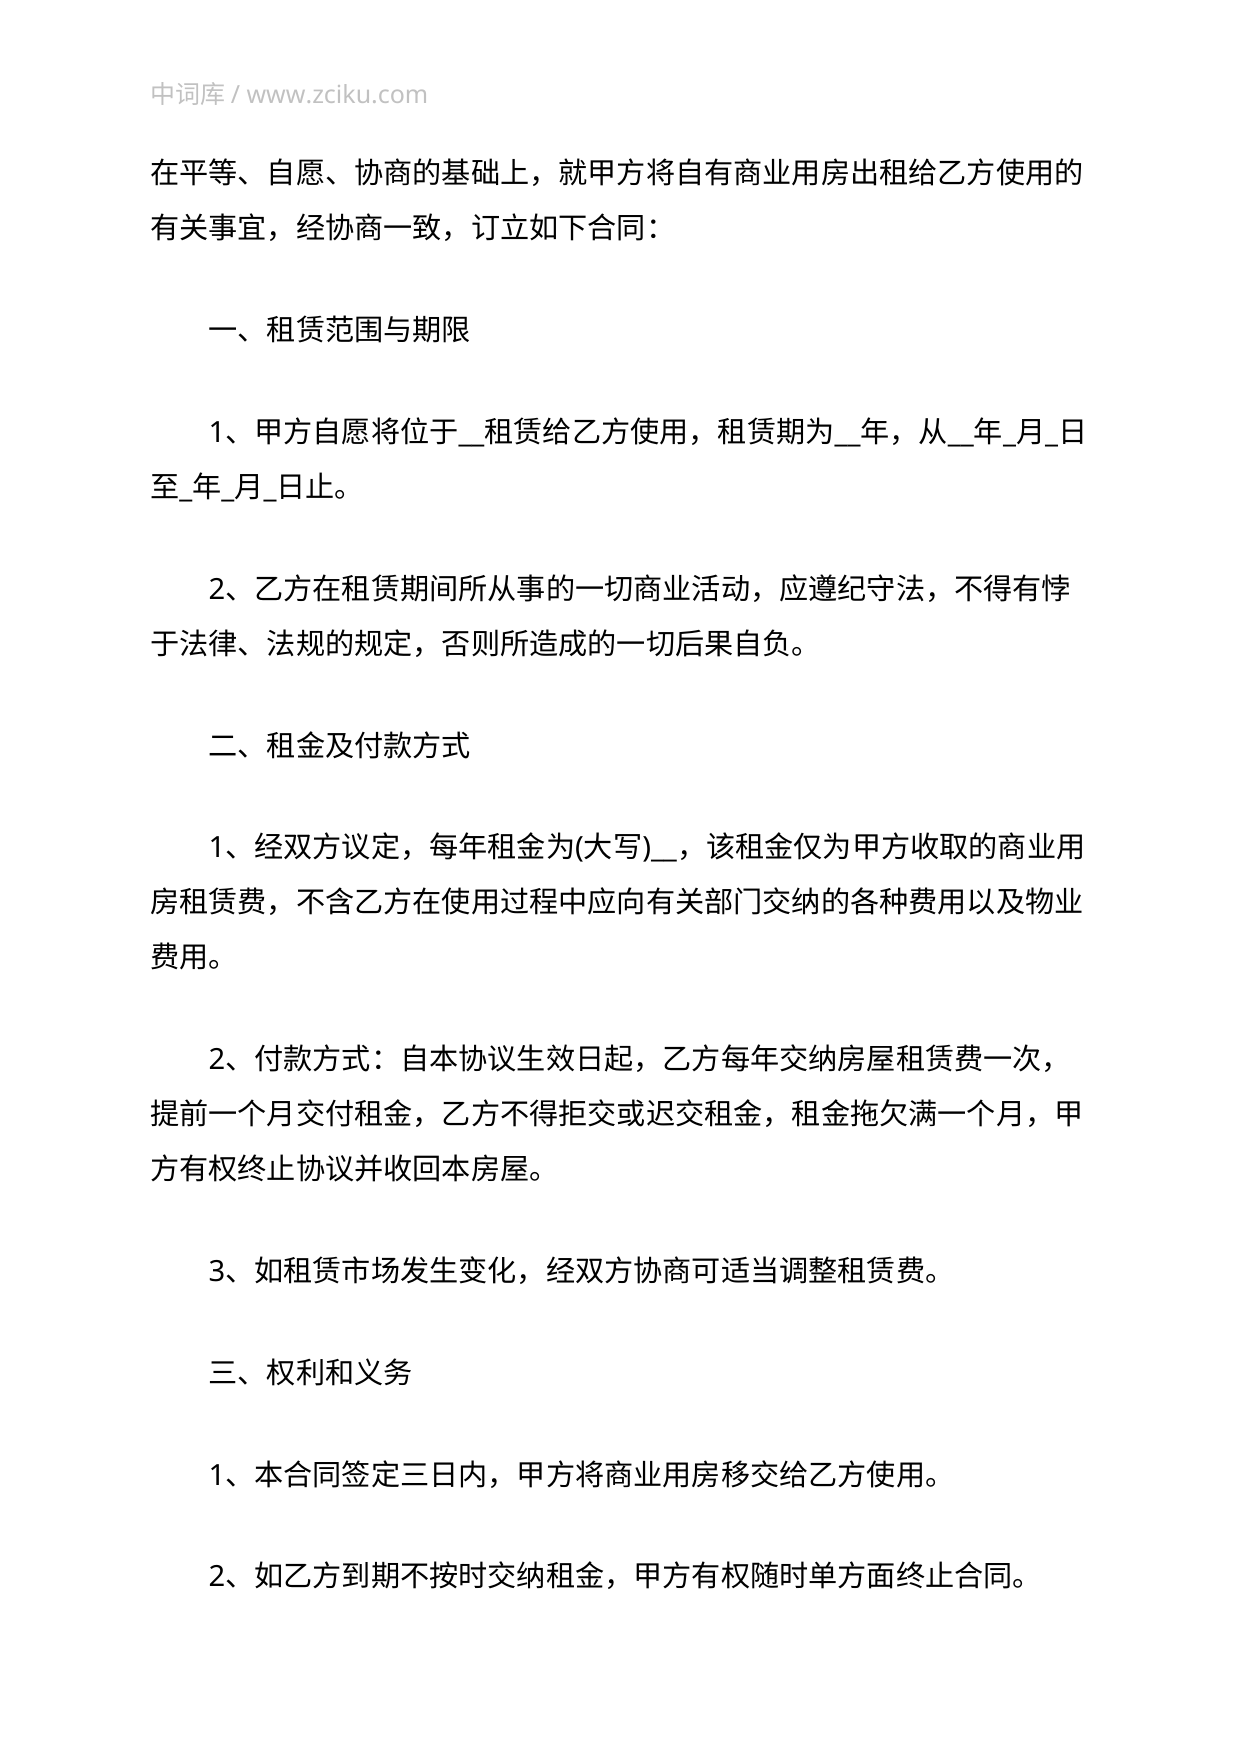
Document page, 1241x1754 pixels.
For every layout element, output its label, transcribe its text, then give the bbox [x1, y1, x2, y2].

text 三、权利和义务 [150, 1349, 1090, 1392]
text 一、租赁范围与期限 [150, 307, 1090, 349]
text 1、经双方议定，每年租金为(大写)__，该租金仅为甲方收取的商业用房租赁费，不含乙方在使用过程中应向有关部门交纳的各种费用以及物业费用。 [150, 824, 1090, 976]
text 2、乙方在租赁期间所从事的一切商业活动，应遵纪守法，不得有悖于法律、法规的规定，否则所造成的一切后果自负。 [150, 565, 1090, 663]
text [150, 150, 1090, 247]
text 2、付款方式：自本协议生效日起，乙方每年交纳房屋租赁费一次，提前一个月交付租金，乙方不得拒交或迟交租金，租金拖欠满一个月，甲方有权终止协议并收回本房屋。 [150, 1036, 1090, 1188]
text 二、租金及付款方式 [150, 722, 1090, 764]
text 1、甲方自愿将位于__租赁给乙方使用，租赁期为__年，从__年_月_日至_年_月_日止。 [150, 408, 1090, 506]
text 1、本合同签定三日内，甲方将商业用房移交给乙方使用。 [150, 1451, 1090, 1493]
text 2、如乙方到期不按时交纳租金，甲方有权随时单方面终止合同。 [150, 1553, 1090, 1595]
text 3、如租赁市场发生变化，经双方协商可适当调整租赁费。 [150, 1247, 1090, 1290]
